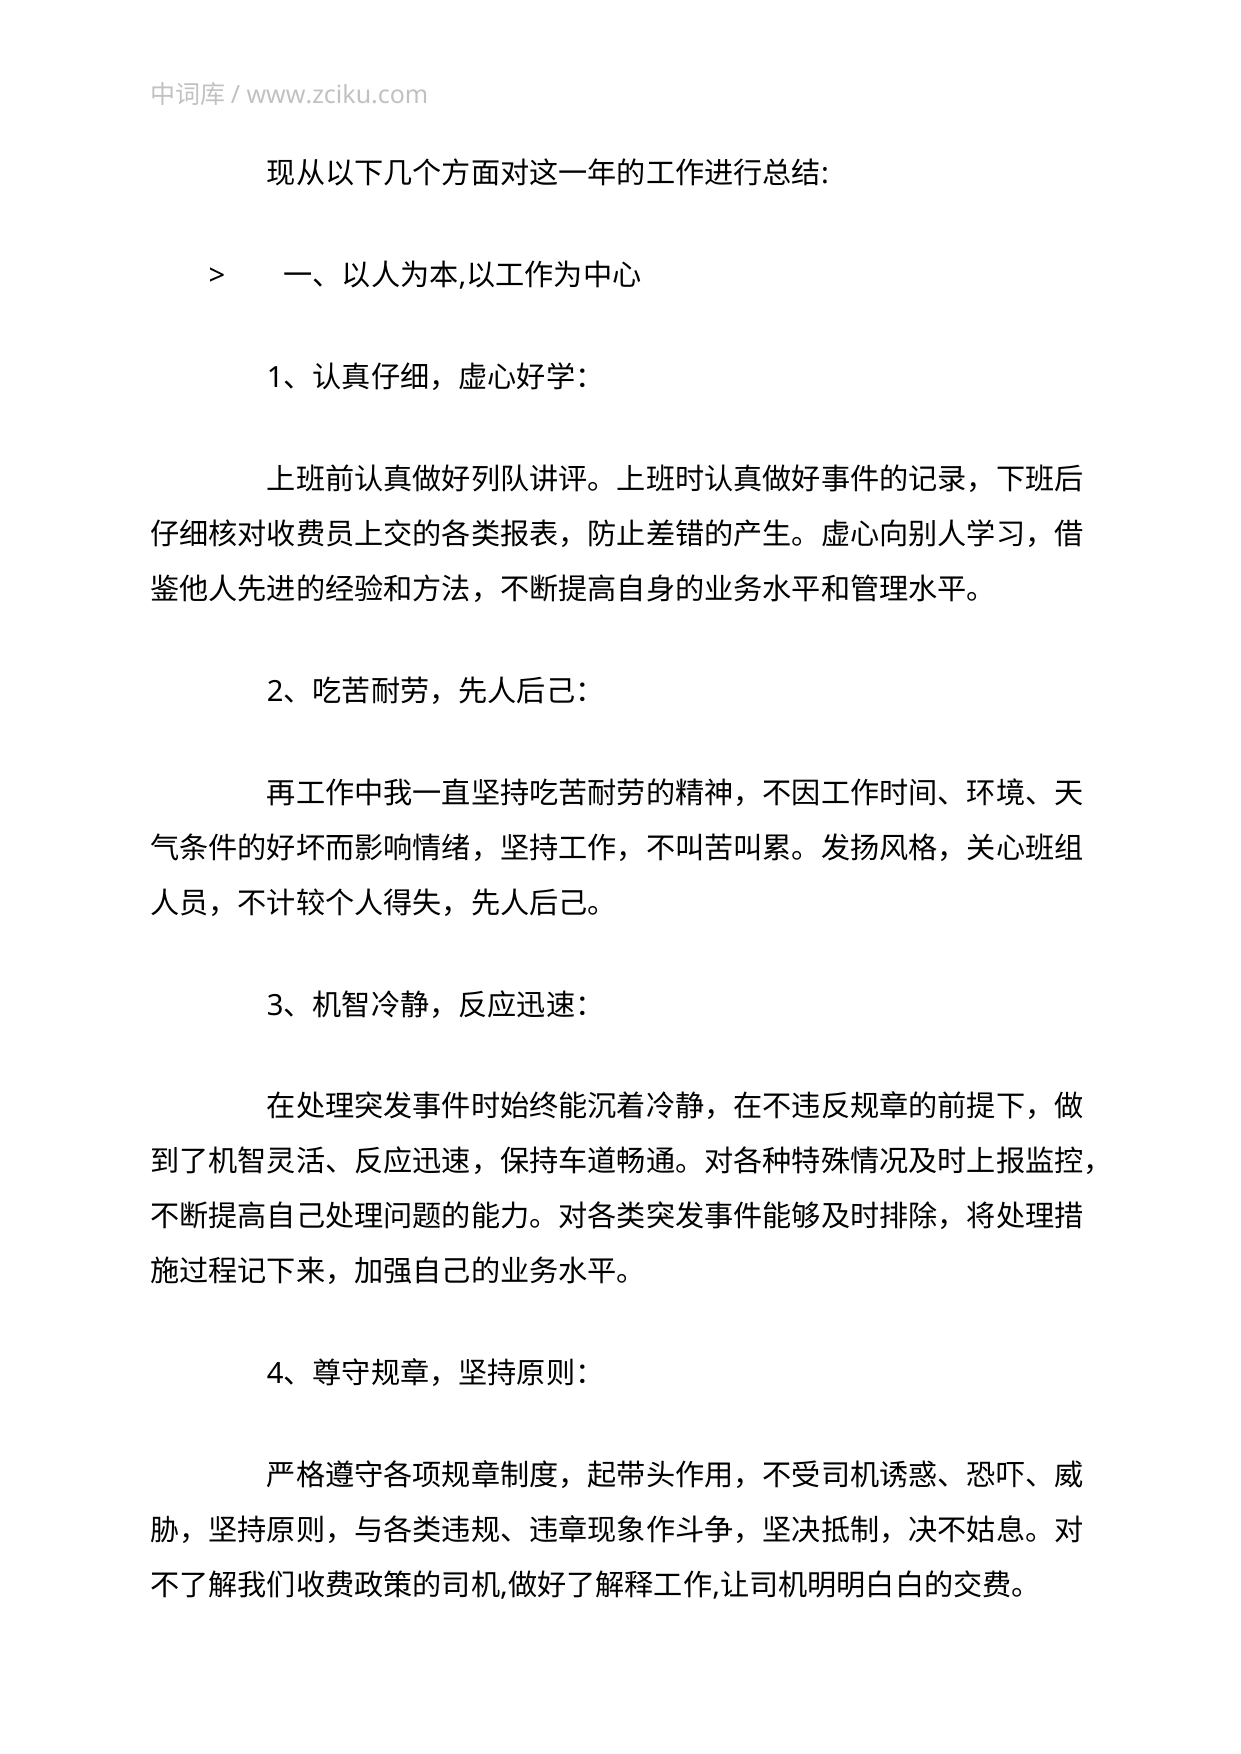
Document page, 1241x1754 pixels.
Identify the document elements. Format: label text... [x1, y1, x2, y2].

text > 一、以人为本,以工作为中心 [150, 252, 1090, 294]
text 现从以下几个方面对这一年的工作进行总结: [150, 150, 1090, 192]
text 3、机智冷静，反应迅速： [150, 981, 1090, 1023]
text 上班前认真做好列队讲评。上班时认真做好事件的记录，下班后仔细核对收费员上交的各类报表，防止差错的产生。虚心向别人学习，借鉴他人先进的经验和方法，不断提高自身的业务水平和管理水平。 [150, 456, 1090, 608]
text 再工作中我一直坚持吃苦耐劳的精神，不因工作时间、环境、天气条件的好坏而影响情绪，坚持工作，不叫苦叫累。发扬风格，关心班组人员，不计较个人得失，先人后己。 [150, 769, 1090, 922]
text 在处理突发事件时始终能沉着冷静，在不违反规章的前提下，做到了机智灵活、反应迅速，保持车道畅通。对各种特殊情况及时上报监控，不断提高自己处理问题的能力。对各类突发事件能够及时排除，将处理措施过程记下来，加强自己的业务水平。 [150, 1083, 1090, 1290]
text 4、尊守规章，坚持原则： [150, 1349, 1090, 1392]
text 1、认真仔细，虚心好学： [150, 354, 1090, 396]
text 严格遵守各项规章制度，起带头作用，不受司机诱惑、恐吓、威胁，坚持原则，与各类违规、违章现象作斗争，坚决抵制，决不姑息。对不了解我们收费政策的司机,做好了解释工作,让司机明明白白的交费。 [150, 1451, 1090, 1604]
text 2、吃苦耐劳，先人后己： [150, 667, 1090, 710]
